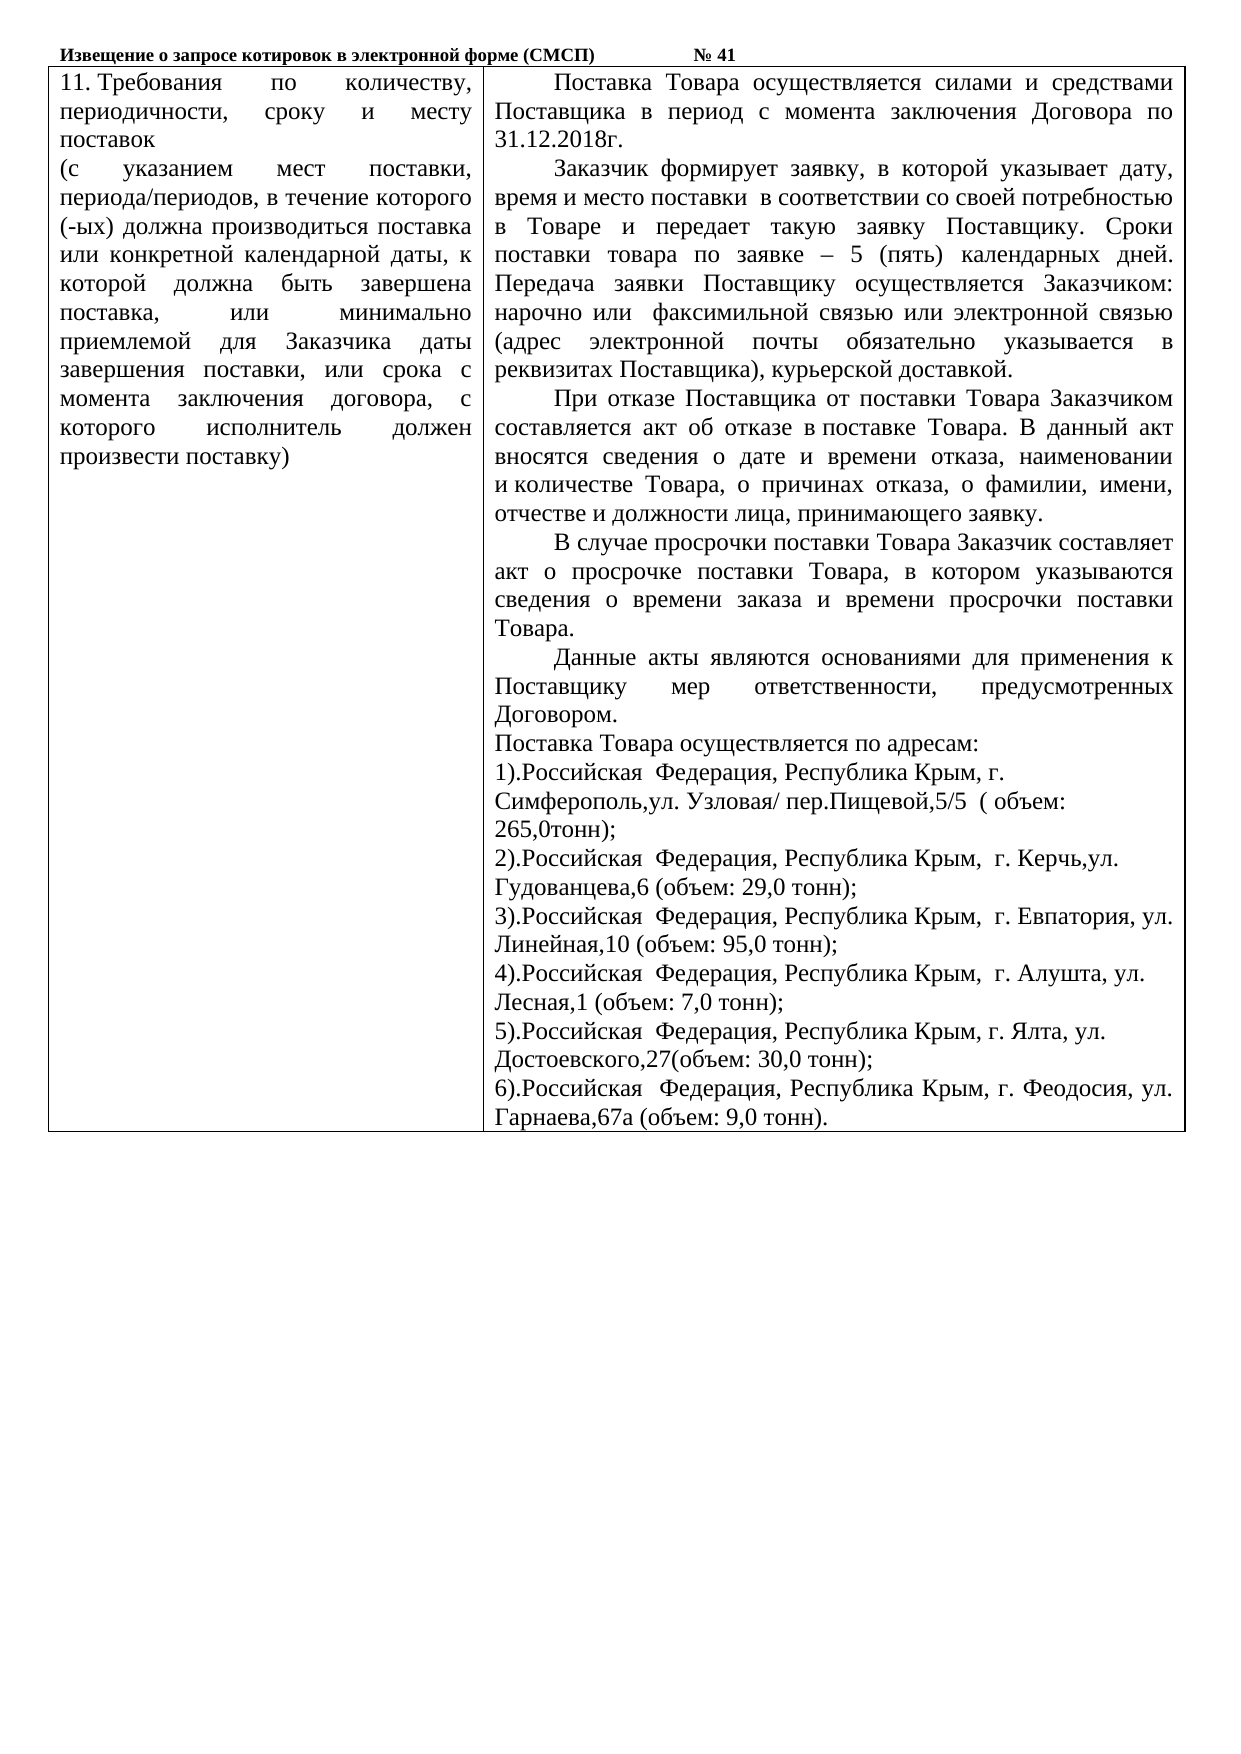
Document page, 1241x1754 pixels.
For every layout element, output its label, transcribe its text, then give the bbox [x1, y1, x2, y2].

table_cell Требования по количеству, периодичности, сроку и месту поставок (с указанием мест поставки, периода/периодов, в течение которого (-ых) должна производиться поставка или конкретной календарной даты, к которой должна быть завершена поставка, или минимально приемлемой для Заказчика даты завершения поставки, или срока с момента заключения договора, с которого исполнитель должен произвести поставку) [49, 67, 483, 1131]
table_cell Поставка Товара осуществляется силами и средствами Поставщика в период с момента заключения Договора по 31.12.2018г. Заказчик формирует заявку, в которой указывает дату, время и место поставки в соответствии со своей потребностью в Товаре и передает такую заявку Поставщику. Сроки поставки товара по заявке – 5 (пять) календарных дней. Передача заявки Поставщику осуществляется Заказчиком: нарочно или факсимильной связью или электронной связью (адрес электронной почты обязательно указывается в реквизитах Поставщика), курьерской доставкой. При отказе Поставщика от поставки Товара Заказчиком составляется акт об отказе в поставке Товара. В данный акт вносятся сведения о дате и времени отказа, наименовании и количестве Товара, о причинах отказа, о фамилии, имени, отчестве и должности лица, принимающего заявку. В случае просрочки поставки Товара Заказчик составляет акт о просрочке поставки Товара, в котором указываются сведения о времени заказа и времени просрочки поставки Товара. Данные акты являются основаниями для применения к Поставщику мер ответственности, предусмотренных Договором. Поставка Товара осуществляется по адресам: 1).Российская Федерация, Республика Крым, г. Симферополь,ул. Узловая/ пер.Пищевой,5/5 ( объем: 265,0тонн); 2).Российская Федерация, Республика Крым, г. Керчь,ул. Гудованцева,6 (объем: 29,0 тонн); 3).Российская Федерация, Республика Крым, г. Евпатория, ул. Линейная,10 (объем: 95,0 тонн); 4).Российская Федерация, Республика Крым, г. Алушта, ул. Лесная,1 (объем: 7,0 тонн); 5).Российская Федерация, Республика Крым, г. Ялта, ул. Достоевского,27(объем: 30,0 тонн); 6).Российская Федерация, Республика Крым, г. Феодосия, ул. Гарнаева,67а (объем: 9,0 тонн). [484, 67, 1184, 1131]
